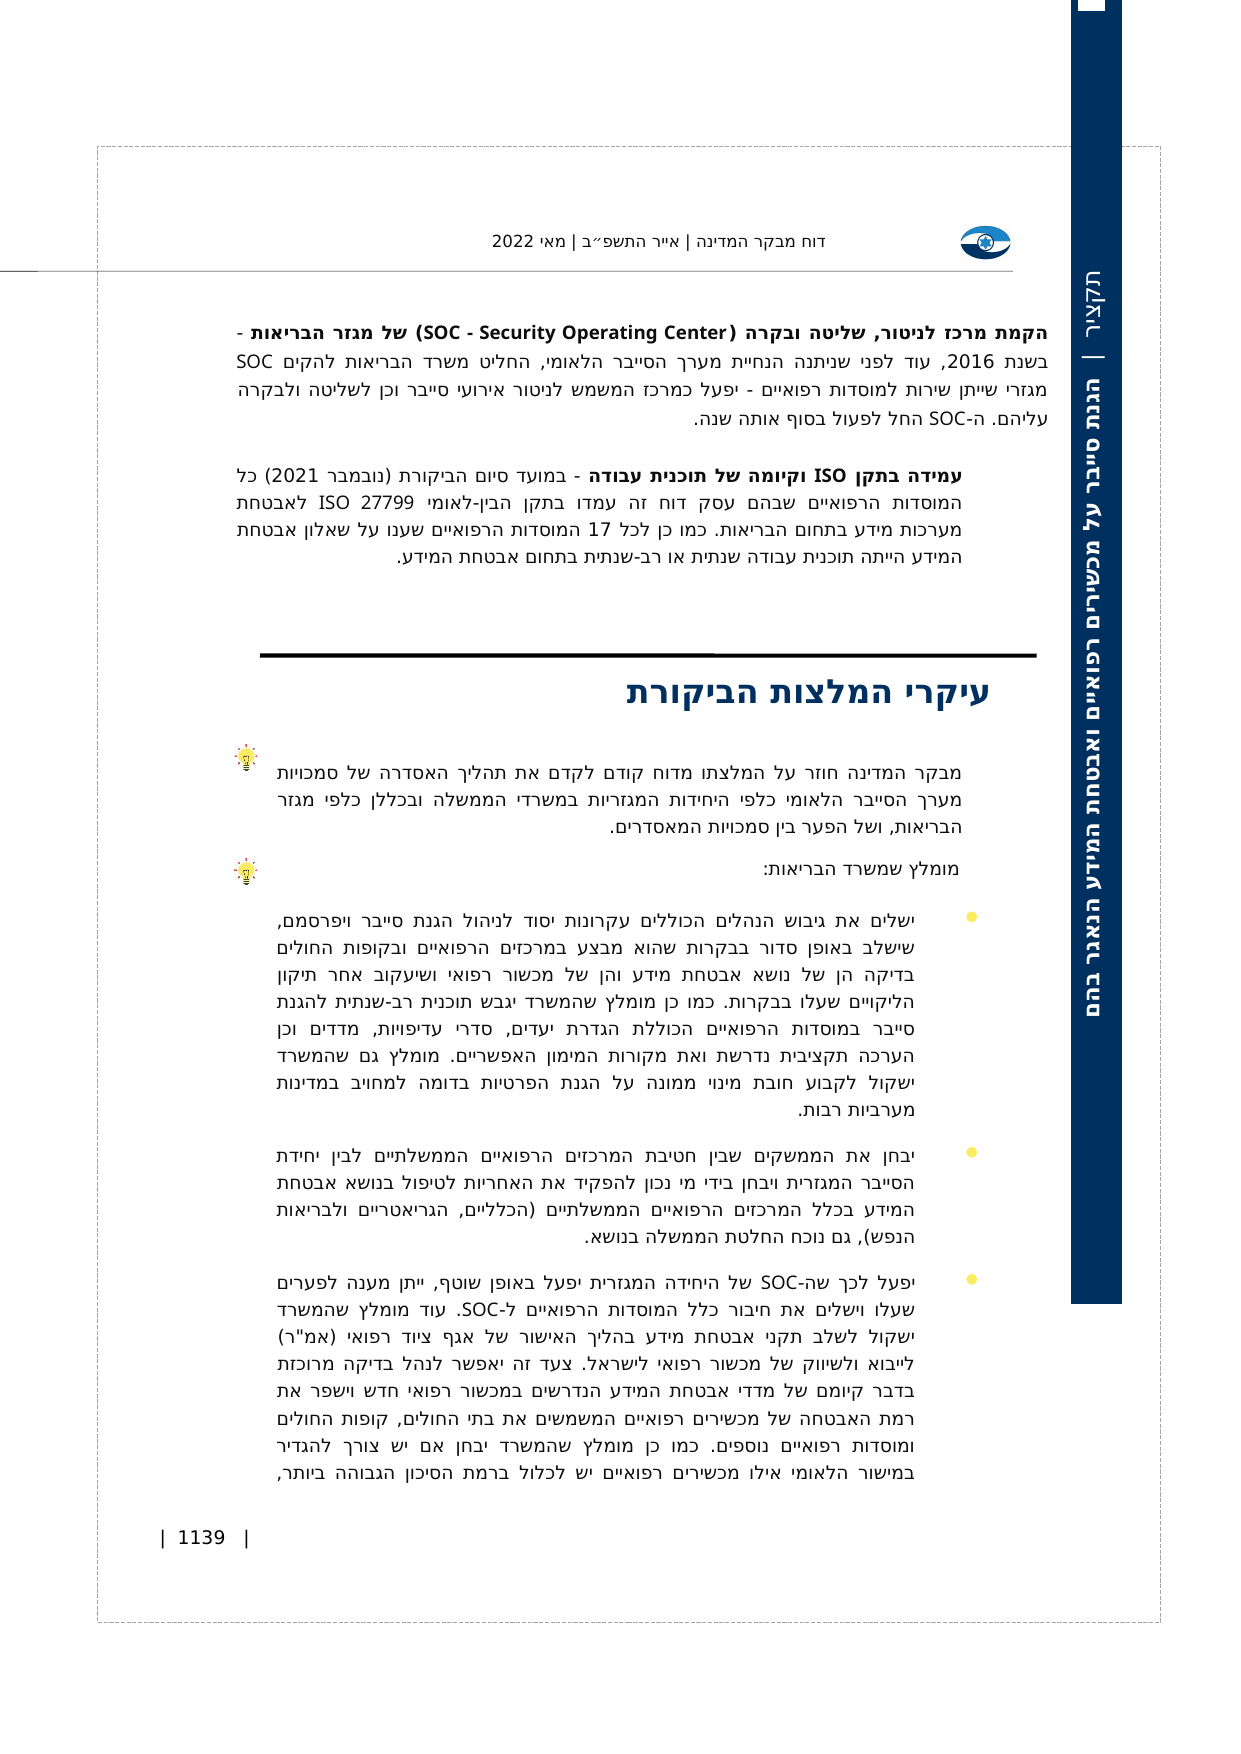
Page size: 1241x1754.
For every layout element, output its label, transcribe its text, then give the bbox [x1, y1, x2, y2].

text מבקר המדינה חוזר על המלצתו מדוח קודם לקדם את תהליך האסדרה של סמכויות מערך הסייבר הלאומי כלפי היחידות המגזריות במשרדי הממשלה ובכללן כלפי מגזר הבריאות, ושל הפער בין סמכויות המאסדרים. [236, 640, 963, 839]
list מומלץ שמשרד הבריאות: [258, 858, 960, 880]
text הקמת מרכז לניטור, שליטה ובקרה (SOC - Security Operating Center) של מגזר הבריאות - בשנת 2016, עוד לפני שניתנה הנחיית מערך הסייבר הלאומי, החליט משרד הבריאות להקים SOC מגזרי שייתן שירות למוסדות רפואיים - יפעל כמרכז המשמש לניטור אירועי סייבר וכן לשליטה ולבקרה עליהם. ה-SOC החל לפעול בסוף אותה שנה. [236, 319, 1048, 431]
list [236, 1268, 967, 1484]
picture [957, 222, 1014, 263]
list ישלים את גיבוש הנהלים הכוללים עקרונות יסוד לניהול הגנת סייבר ויפרסמם, שישלב באופן סדור בבקרות שהוא מבצע במרכזים הרפואיים ובקופות החולים בדיקה הן של נושא אבטחת מידע והן של מכשור רפואי ושיעקוב אחר תיקון הליקויים שעלו בבקרות. כמו כן מומלץ שהמשרד יגבש תוכנית רב-שנתית להגנת סייבר במוסדות הרפואיים הכוללת הגדרת יעדים, סדרי עדיפויות, מדדים וכן הערכה תקציבית נדרשת ואת מקורות המימון האפשריים. מומלץ גם שהמשרד ישקול לקבוע חובת מינוי ממונה על הגנת הפרטיות בדומה למחויב במדינות מערביות רבות. [236, 905, 967, 1122]
list יבחן את הממשקים שבין חטיבת המרכזים הרפואיים הממשלתיים לבין יחידת הסייבר המגזרית ויבחן בידי מי נכון להפקיד את האחריות לטיפול בנושא אבטחת המידע בכלל המרכזים הרפואיים הממשלתיים (הכלליים, הגריאטריים ולבריאות הנפש), גם נוכח החלטת הממשלה בנושא. [236, 1141, 967, 1249]
text עמידה בתקן ISO וקיומה של תוכנית עבודה - במועד סיום הביקורת (נובמבר 2021) כל המוסדות הרפואיים שבהם עסק דוח זה עמדו בתקן הבין-לאומי ISO 27799 לאבטחת מערכות מידע בתחום הבריאות. כמו כן לכל 17 המוסדות הרפואיים שענו על שאלון אבטחת המידע הייתה תוכנית עבודה שנתית או רב-שנתית בתחום אבטחת המידע. [236, 461, 963, 569]
picture [234, 744, 258, 771]
picture [234, 858, 258, 885]
